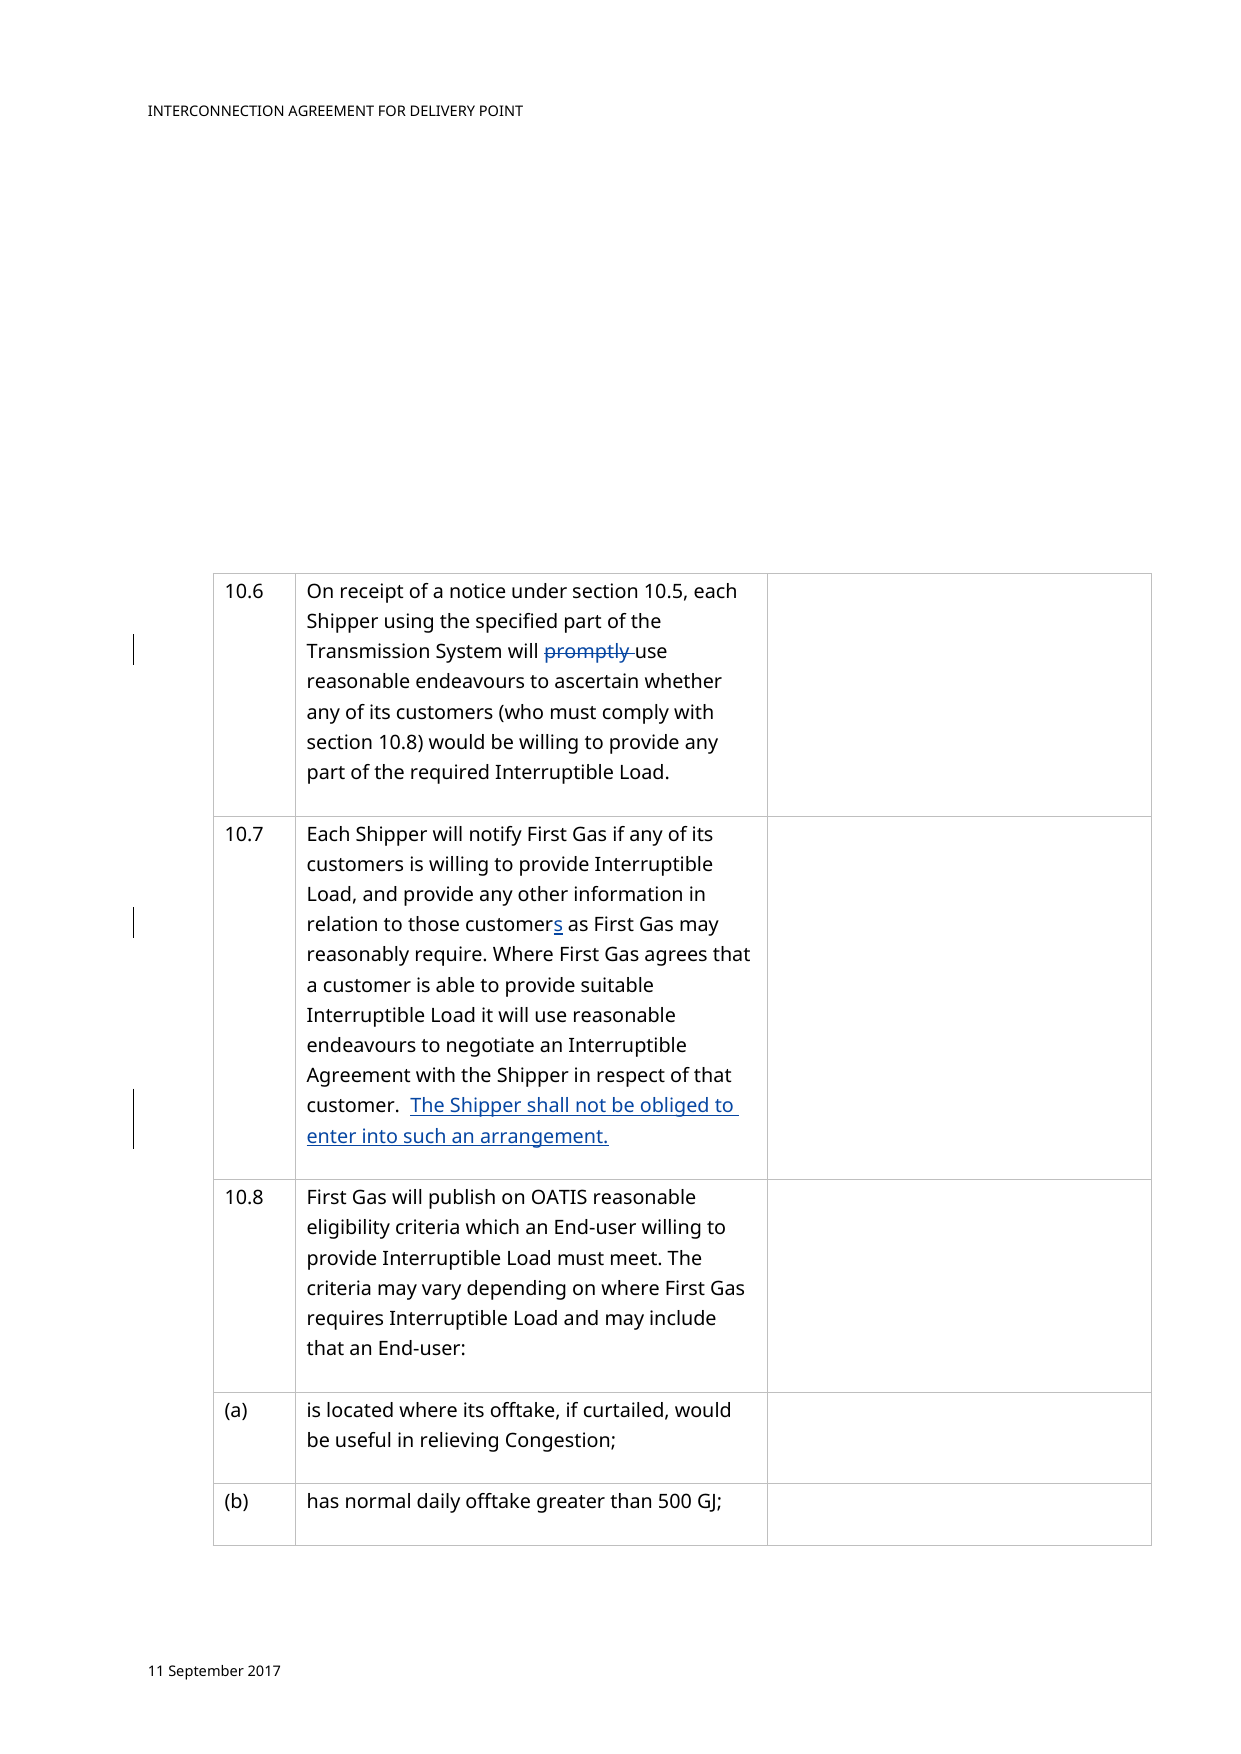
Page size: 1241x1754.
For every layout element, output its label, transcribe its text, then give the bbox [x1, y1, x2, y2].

table_cell (b) [214, 1484, 295, 1545]
table_cell [768, 1180, 1151, 1392]
table_cell First Gas will publish on OATIS reasonable eligibility criteria which an End-user willing to provide Interruptible Load must meet. The criteria may vary depending on where First Gas requires Interruptible Load and may include that an End-user: [296, 1180, 767, 1392]
table_cell 10.6 [214, 574, 295, 816]
table_cell Each Shipper will notify First Gas if any of its customers is willing to provide Interruptible Load, and provide any other information in relation to those customer as First Gas may reasonably require. Where First Gas agrees that a customer is able to provide suitable Interruptible Load it will use reasonable endeavours to negotiate an Interruptible Agreement with the Shipper in respect of that customer. [296, 817, 767, 1179]
table_cell (a) [214, 1393, 295, 1483]
table_cell [768, 817, 1151, 1179]
table_cell [768, 574, 1151, 816]
table_cell is located where its offtake, if curtailed, would be useful in relieving Congestion; [296, 1393, 767, 1483]
table_cell On receipt of a notice under section 10.5, each Shipper using the specified part of the Transmission System will use reasonable endeavours to ascertain whether any of its customers (who must comply with section 10.8) would be willing to provide any part of the required Interruptible Load. [296, 574, 767, 816]
table_cell has normal daily offtake greater than 500 GJ; [296, 1484, 767, 1545]
table_cell 10.7 [214, 817, 295, 1179]
table_cell [768, 1484, 1151, 1545]
table_cell [768, 1393, 1151, 1483]
table_cell 10.8 [214, 1180, 295, 1392]
